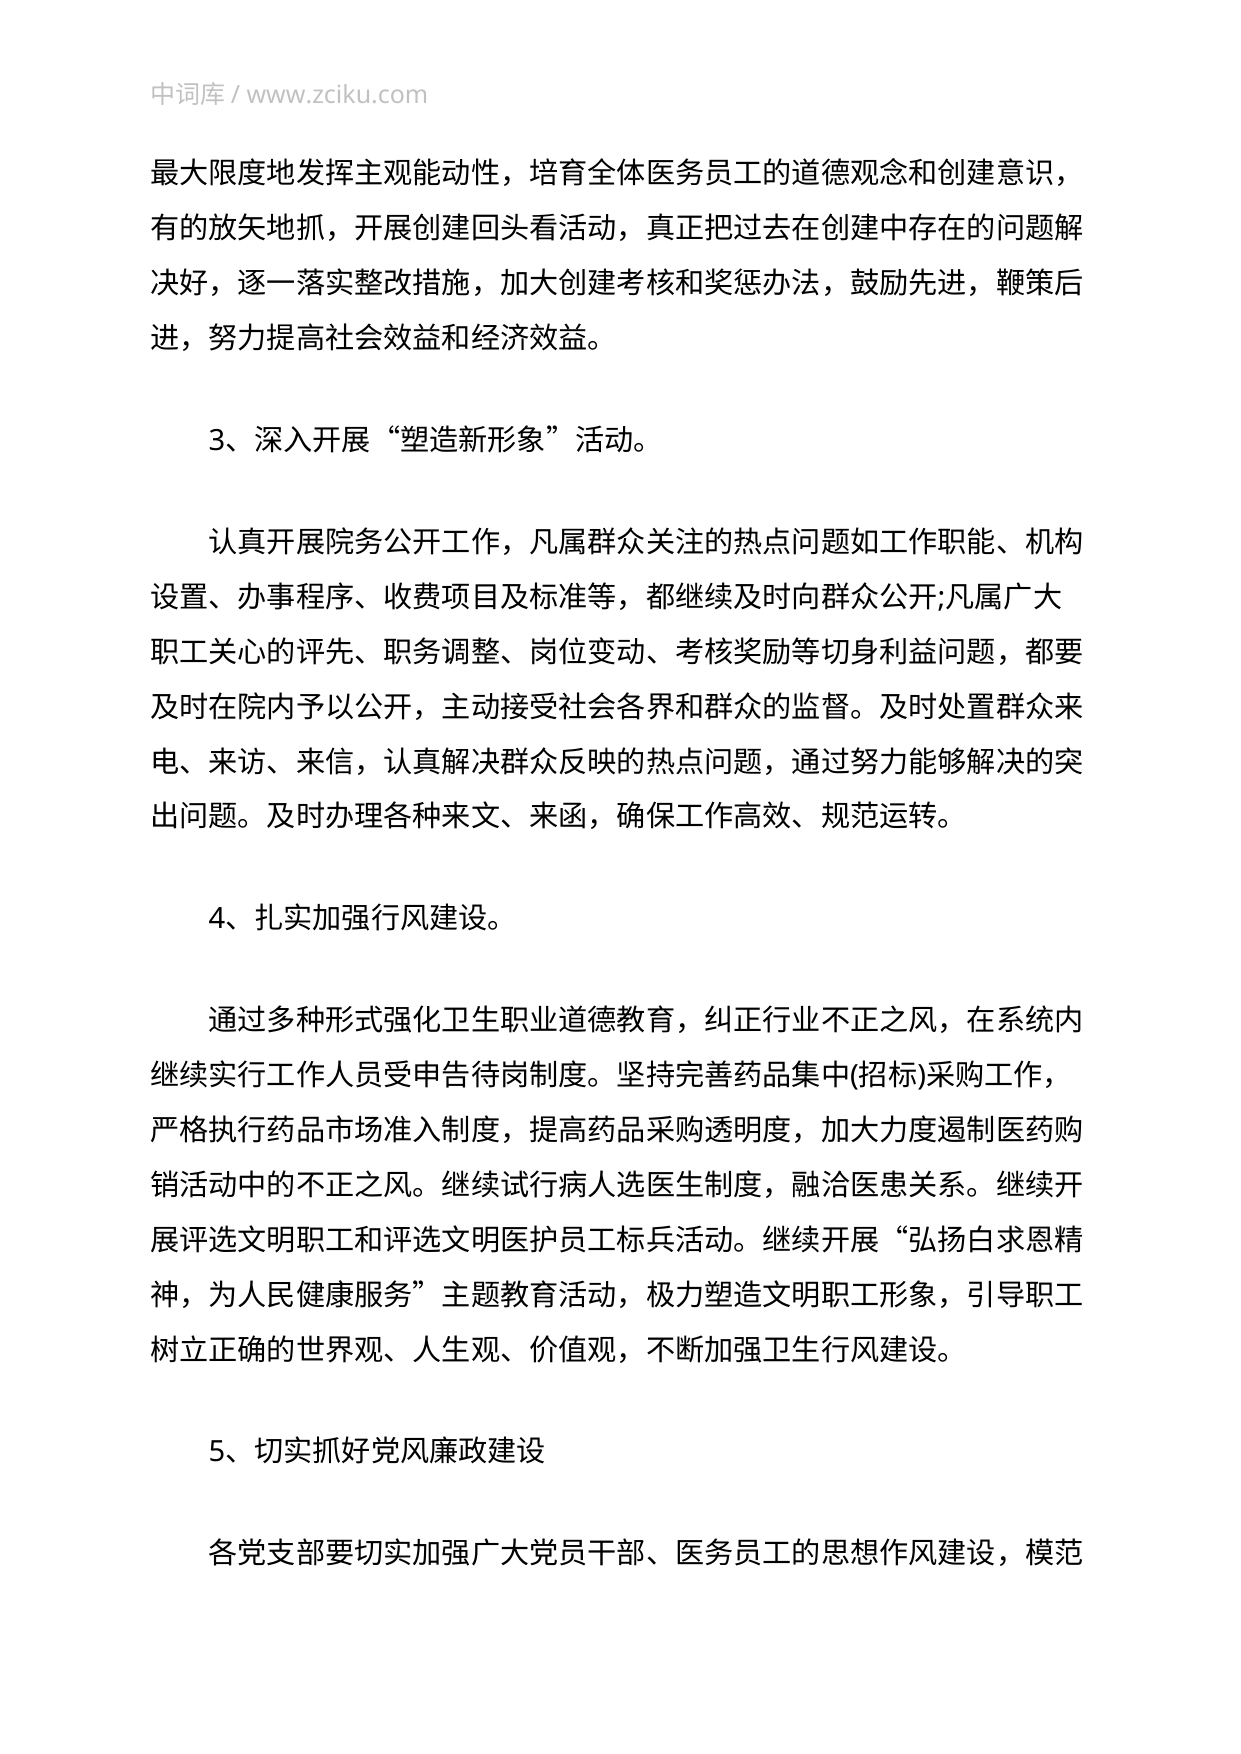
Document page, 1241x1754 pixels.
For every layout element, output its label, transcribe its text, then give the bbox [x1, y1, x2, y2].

text 5、切实抓好党风廉政建设 [150, 1428, 1090, 1470]
text 通过多种形式强化卫生职业道德教育，纠正行业不正之风，在系统内继续实行工作人员受申告待岗制度。坚持完善药品集中(招标)采购工作，严格执行药品市场准入制度，提高药品采购透明度，加大力度遏制医药购销活动中的不正之风。继续试行病人选医生制度，融洽医患关系。继续开展评选文明职工和评选文明医护员工标兵活动。继续开展“弘扬白求恩精神，为人民健康服务”主题教育活动，极力塑造文明职工形象，引导职工树立正确的世界观、人生观、价值观，不断加强卫生行风建设。 [150, 997, 1090, 1368]
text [150, 1530, 1090, 1572]
text 3、深入开展“塑造新形象”活动。 [150, 416, 1090, 459]
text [150, 150, 1090, 357]
text 认真开展院务公开工作，凡属群众关注的热点问题如工作职能、机构设置、办事程序、收费项目及标准等，都继续及时向群众公开;凡属广大职工关心的评先、职务调整、岗位变动、考核奖励等切身利益问题，都要及时在院内予以公开，主动接受社会各界和群众的监督。及时处置群众来电、来访、来信，认真解决群众反映的热点问题，通过努力能够解决的突出问题。及时办理各种来文、来函，确保工作高效、规范运转。 [150, 518, 1090, 835]
text 4、扎实加强行风建设。 [150, 895, 1090, 937]
